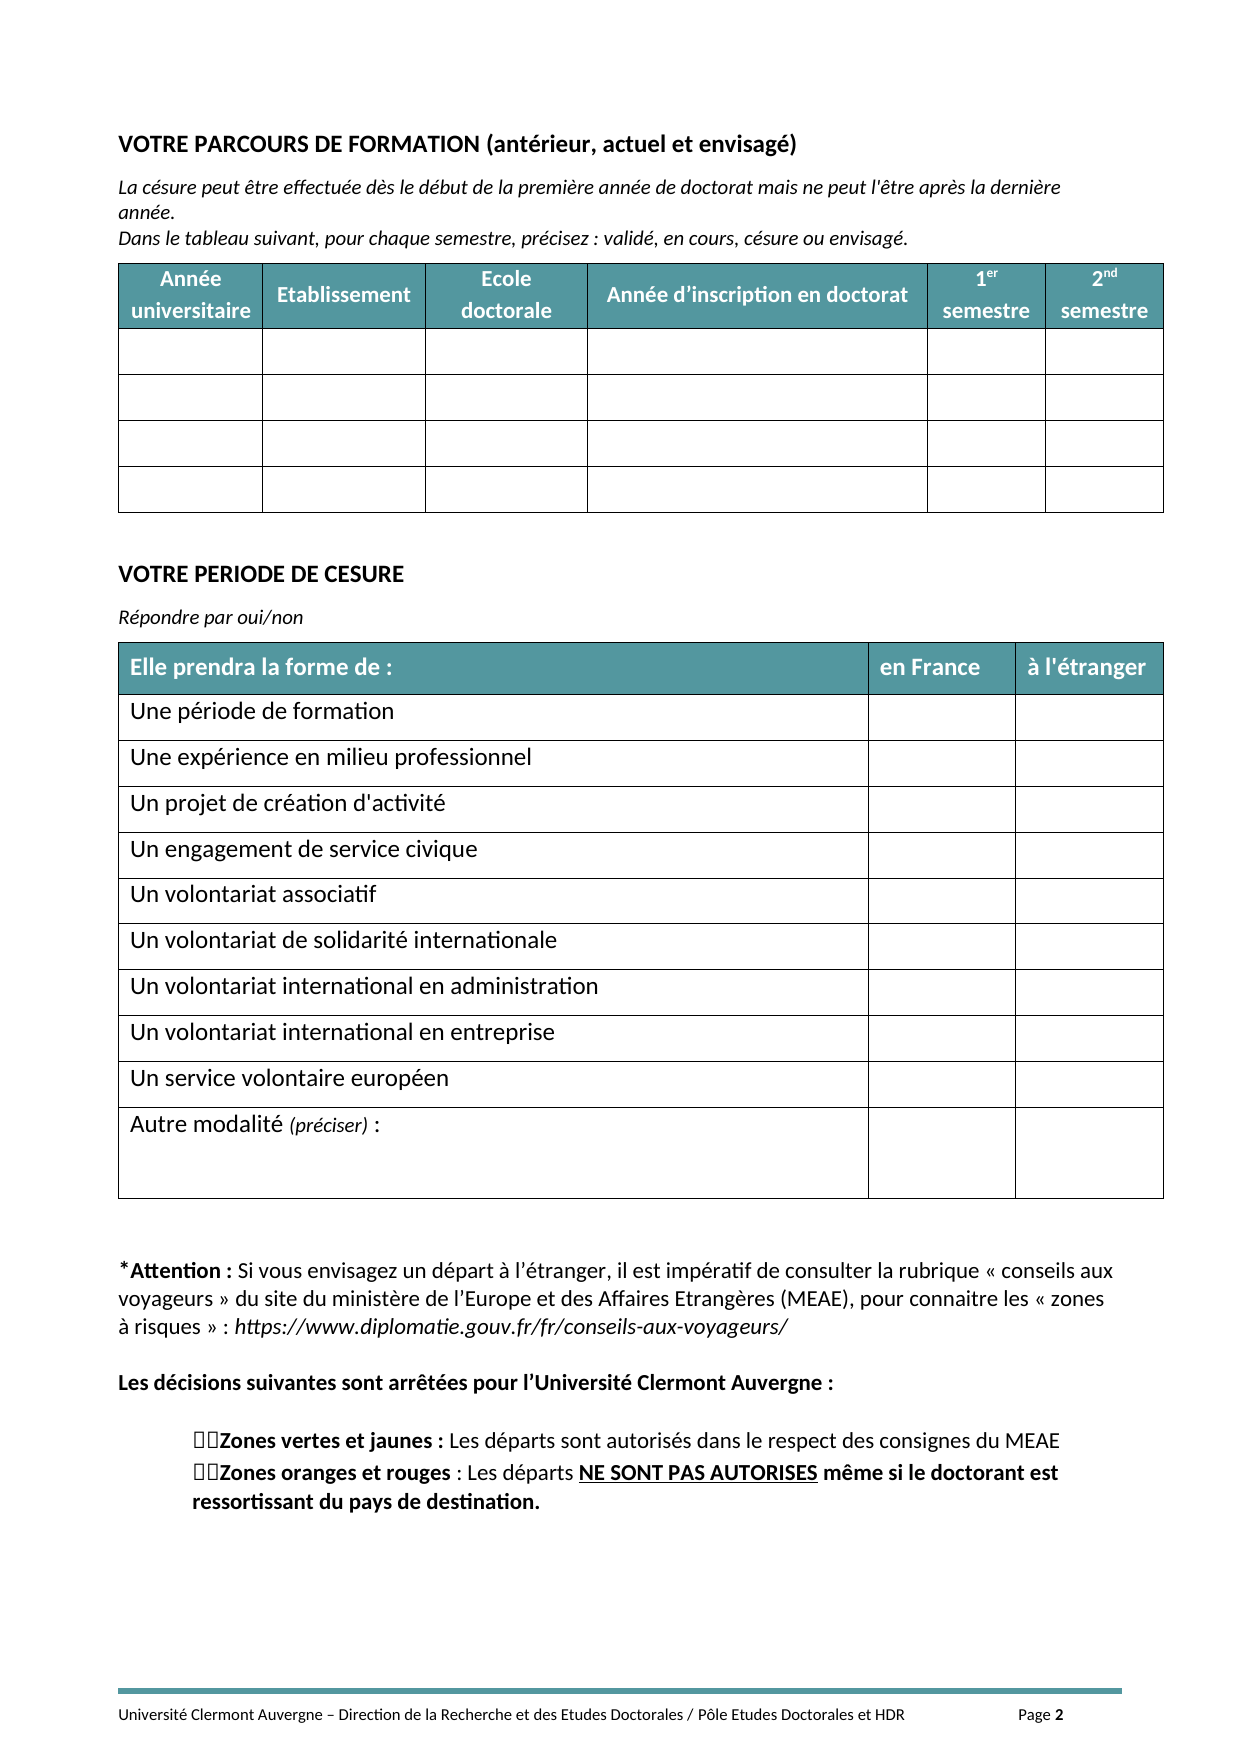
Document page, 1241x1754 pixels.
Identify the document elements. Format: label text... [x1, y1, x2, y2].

table_header Etablissement [263, 264, 425, 328]
table_cell [588, 329, 927, 374]
table_cell [1016, 695, 1163, 740]
table_cell Un engagement de service civique [119, 833, 868, 877]
table_cell [869, 1062, 1015, 1107]
text Zones oranges et rouges : Les départs NE SONT PAS AUTORISES même si le doctorant est ressortissant du pays de destination. [192, 1456, 1122, 1515]
table_cell Un volontariat international en entreprise [119, 1016, 868, 1061]
table_cell [869, 1016, 1015, 1061]
table_cell [426, 467, 587, 512]
text Répondre par oui/non [118, 604, 1122, 629]
text *Attention : Si vous envisagez un départ à l’étranger, il est impératif de consulter la rubrique « conseils aux voyageurs » du site du ministère de l’Europe et des Affaires Etrangères (MEAE), pour connaitre les « zones à risques » : https://www.diplomatie.gouv.fr/fr/conseils-aux-voyageurs/ [118, 1255, 1122, 1340]
table_cell [263, 375, 425, 420]
text Votre periode de cesure [118, 558, 1122, 589]
table_cell [1016, 924, 1163, 969]
table_cell [869, 695, 1015, 740]
table_cell Autre modalité (préciser) : [119, 1108, 868, 1198]
table_cell [588, 375, 927, 420]
table_cell [263, 329, 425, 374]
table_cell [928, 375, 1045, 420]
table_cell [1046, 421, 1163, 466]
table_cell [426, 329, 587, 374]
table_cell Un volontariat associatif [119, 879, 868, 923]
table_cell [928, 467, 1045, 512]
table_cell [119, 375, 262, 420]
table_cell [1016, 741, 1163, 786]
table_cell Un projet de création d'activité [119, 787, 868, 832]
table_cell [1016, 1016, 1163, 1061]
table_header en France [869, 643, 1015, 694]
table_cell [869, 924, 1015, 969]
table_header Année universitaire [119, 264, 262, 328]
table_cell [928, 329, 1045, 374]
table_cell [869, 833, 1015, 877]
table_cell [1016, 879, 1163, 923]
table_header Année d’inscription en doctorat [588, 264, 927, 328]
table_cell [119, 467, 262, 512]
text Zones vertes et jaunes : Les départs sont autorisés dans le respect des consignes du MEAE [192, 1424, 1122, 1456]
table_cell [1016, 787, 1163, 832]
table_cell [1016, 833, 1163, 877]
table_cell [119, 329, 262, 374]
table_cell [1046, 329, 1163, 374]
text Dans le tableau suivant, pour chaque semestre, précisez : validé, en cours, césure ou envisagé. [118, 225, 1122, 250]
table_cell [1046, 375, 1163, 420]
table_header Ecole doctorale [426, 264, 587, 328]
table_header à l'étranger [1016, 643, 1163, 694]
table_cell [1016, 1108, 1163, 1198]
table_cell [869, 970, 1015, 1015]
table_cell [588, 421, 927, 466]
table_cell [119, 421, 262, 466]
table_cell [426, 375, 587, 420]
table_cell [263, 421, 425, 466]
table_header Elle prendra la forme de : [119, 643, 868, 694]
table_cell [1016, 1062, 1163, 1107]
table_cell [869, 787, 1015, 832]
table_cell [928, 421, 1045, 466]
table_cell [869, 741, 1015, 786]
table_cell Une période de formation [119, 695, 868, 740]
table_cell Un service volontaire européen [119, 1062, 868, 1107]
text La césure peut être effectuée dès le début de la première année de doctorat mais ne peut l'être après la dernière année. [118, 174, 1122, 225]
table_cell Une expérience en milieu professionnel [119, 741, 868, 786]
table_cell [1016, 970, 1163, 1015]
table_cell Un volontariat de solidarité internationale [119, 924, 868, 969]
table_cell [263, 467, 425, 512]
table_cell [869, 879, 1015, 923]
table_cell [426, 421, 587, 466]
table_cell [588, 467, 927, 512]
table_cell Un volontariat international en administration [119, 970, 868, 1015]
table_header 2nd semestre [1046, 264, 1163, 328]
text Votre parcours de formation (antérieur, actuel et envisagé) [118, 128, 1122, 159]
table_cell [869, 1108, 1015, 1198]
table_header 1er semestre [928, 264, 1045, 328]
text Les décisions suivantes sont arrêtées pour l’Université Clermont Auvergne : [118, 1368, 1122, 1396]
table_cell [1046, 467, 1163, 512]
